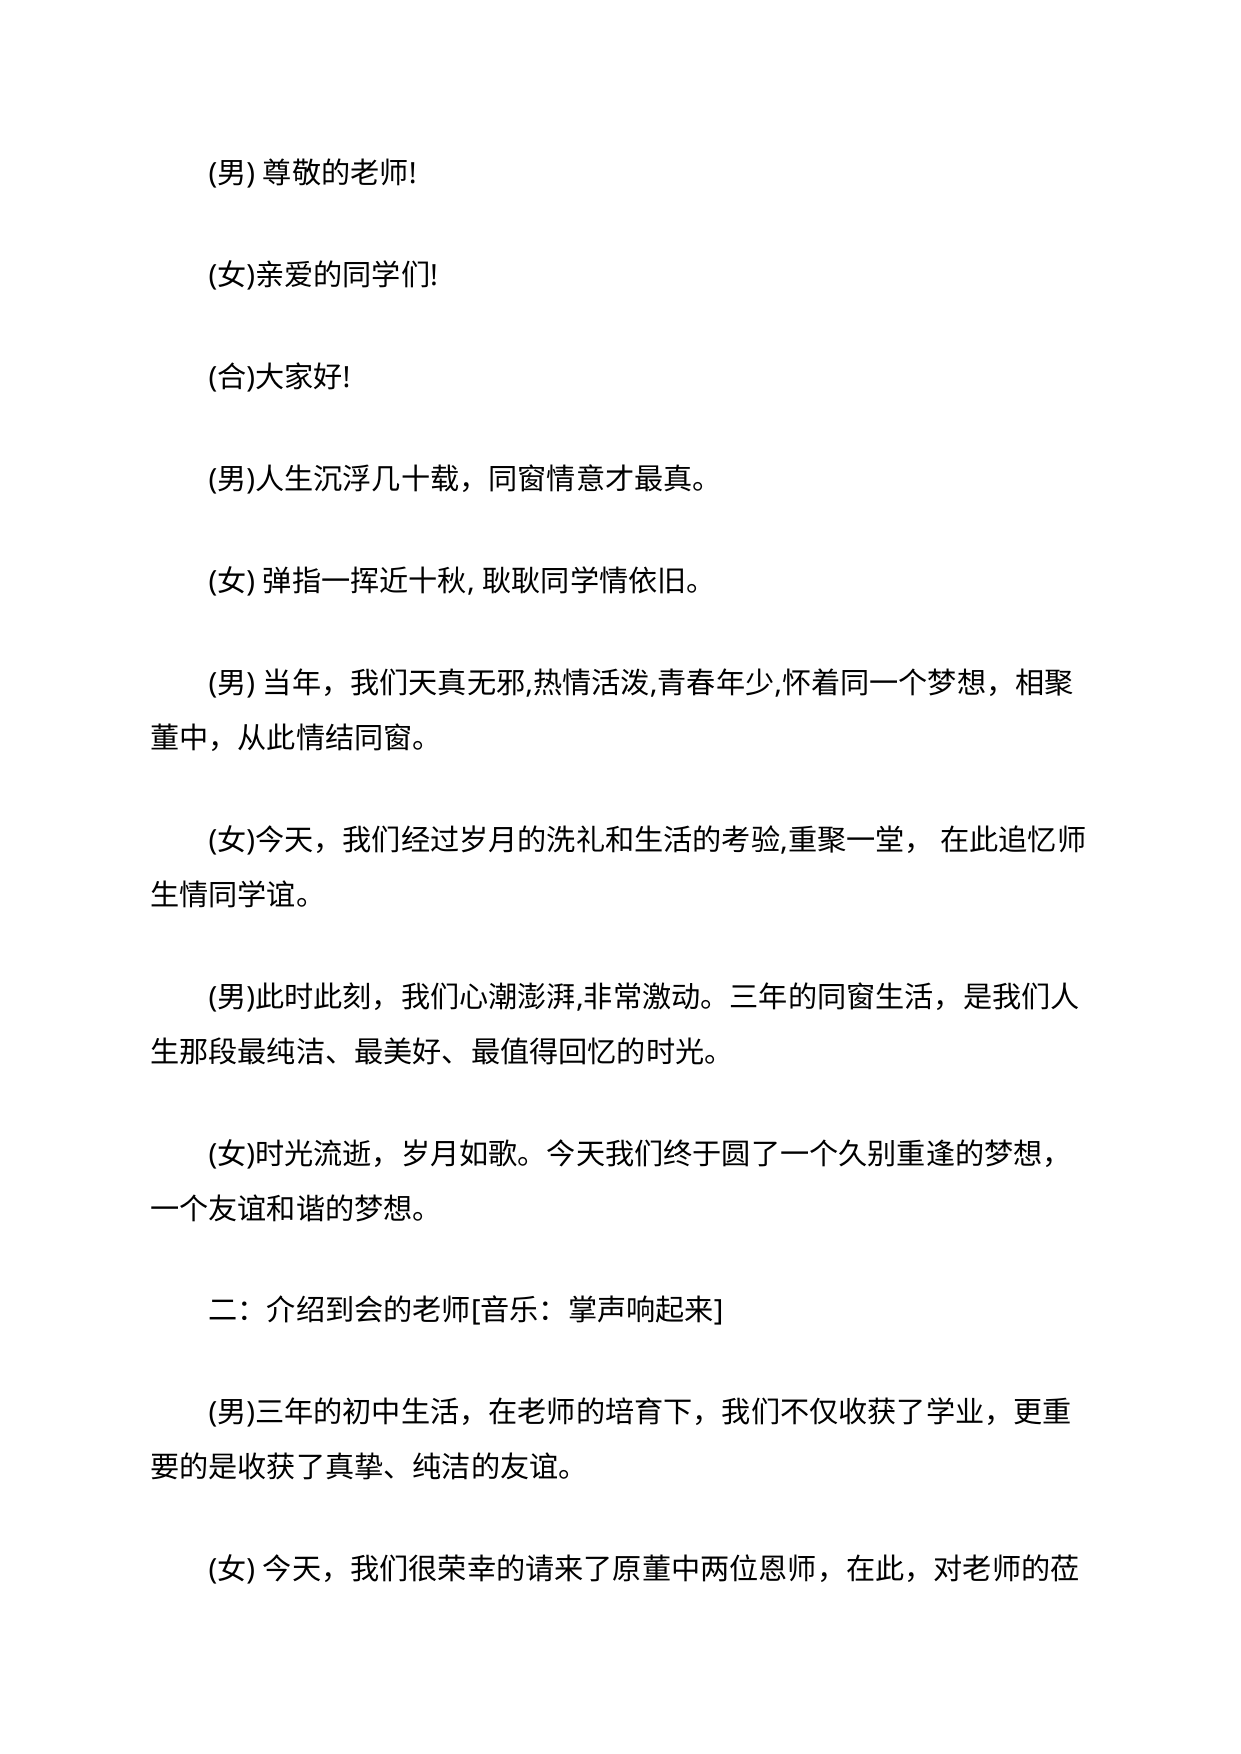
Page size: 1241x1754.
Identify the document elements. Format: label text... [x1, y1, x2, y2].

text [150, 1546, 1090, 1588]
text (女) 弹指一挥近十秋, 耿耿同学情依旧。 [150, 558, 1090, 600]
text (男) 尊敬的老师! [150, 150, 1090, 192]
text (合)大家好! [150, 354, 1090, 396]
text 二：介绍到会的老师[音乐：掌声响起来] [150, 1287, 1090, 1329]
text (男)人生沉浮几十载，同窗情意才最真。 [150, 456, 1090, 498]
text (女)时光流逝，岁月如歌。今天我们终于圆了一个久别重逢的梦想，一个友谊和谐的梦想。 [150, 1130, 1090, 1227]
text (男)三年的初中生活，在老师的培育下，我们不仅收获了学业，更重要的是收获了真挚、纯洁的友谊。 [150, 1389, 1090, 1486]
text (女)亲爱的同学们! [150, 252, 1090, 294]
text (女)今天，我们经过岁月的洗礼和生活的考验,重聚一堂， 在此追忆师生情同学谊。 [150, 817, 1090, 914]
text (男)此时此刻，我们心潮澎湃,非常激动。三年的同窗生活，是我们人生那段最纯洁、最美好、最值得回忆的时光。 [150, 973, 1090, 1071]
text (男) 当年，我们天真无邪,热情活泼,青春年少,怀着同一个梦想，相聚董中，从此情结同窗。 [150, 660, 1090, 757]
